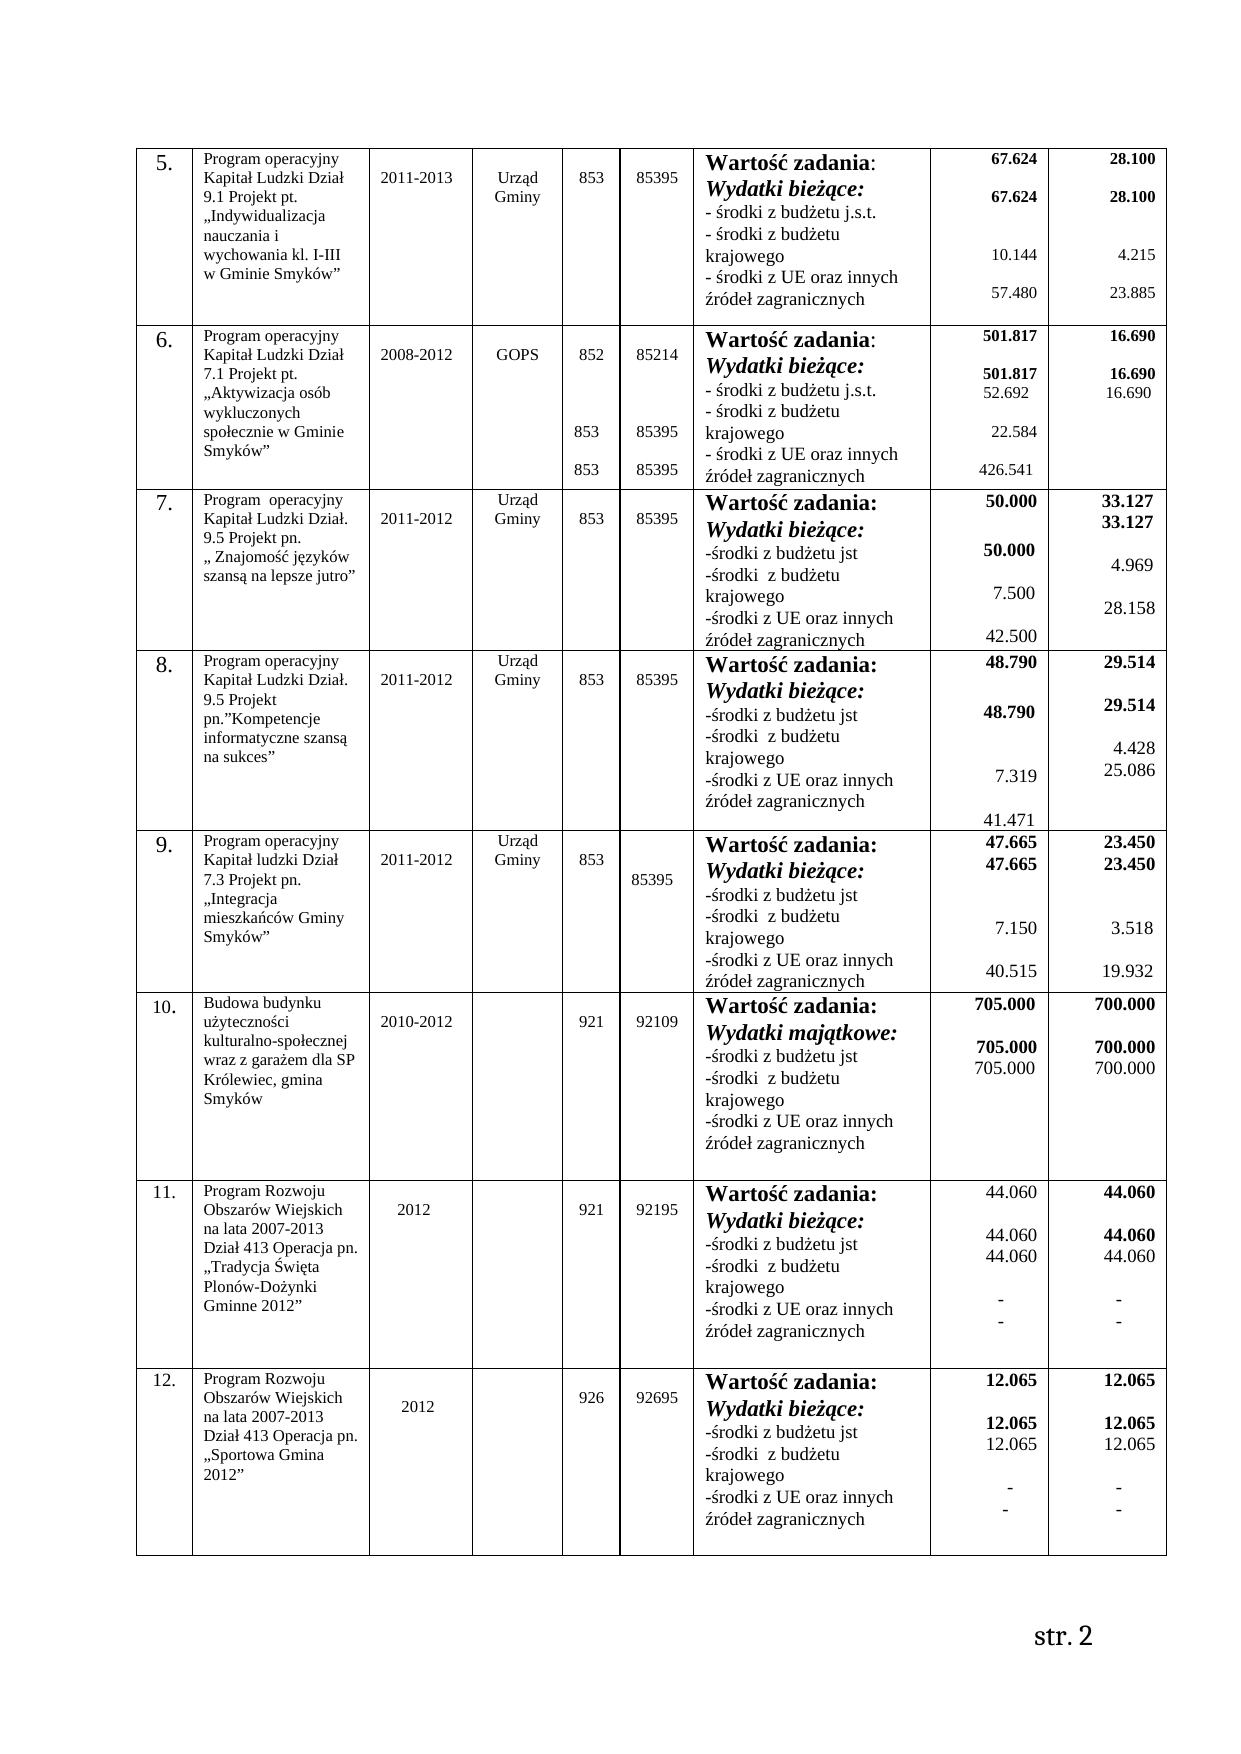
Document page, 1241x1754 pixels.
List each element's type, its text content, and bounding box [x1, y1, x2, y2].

table_cell GOPS [473, 326, 562, 488]
table_cell 9. [137, 831, 192, 992]
table_cell 2011-2012 [370, 651, 472, 830]
table_cell 47.665 47.665 7.150 40.515 [931, 831, 1048, 992]
table_cell 12.065 12.065 12.065 - - [1049, 1369, 1166, 1555]
table_cell 92195 [621, 1181, 693, 1367]
table_cell 29.514 29.514 4.428 25.086 [1049, 651, 1166, 830]
table_cell 11. [137, 1181, 192, 1367]
table_cell 2011-2012 [370, 490, 472, 650]
table_cell 5. [137, 149, 192, 325]
table_cell 2008-2012 [370, 326, 472, 488]
table_cell 700.000 700.000 700.000 [1049, 993, 1166, 1179]
table_cell 705.000 705.000 705.000 [931, 993, 1048, 1179]
table_cell 85395 [621, 490, 693, 650]
table_cell 85214 85395 85395 [621, 326, 693, 488]
table_cell 853 [563, 490, 619, 650]
table_cell 85395 [621, 831, 693, 992]
table_cell 8. [137, 651, 192, 830]
table_cell 2011-2012 [370, 831, 472, 992]
table_cell [473, 1369, 562, 1555]
table_cell 44.060 44.060 44.060 - - [931, 1181, 1048, 1367]
table_cell Program operacyjny Kapitał Ludzki Dział 7.1 Projekt pt. „Aktywizacja osób wykluczonych społecznie w Gminie Smyków” [193, 326, 369, 488]
table_cell Urząd Gminy [473, 149, 562, 325]
table_cell 853 [563, 149, 619, 325]
table_cell 12.065 12.065 12.065 - - [931, 1369, 1048, 1555]
table_cell 853 [563, 651, 619, 830]
table_cell 67.624 67.624 10.144 57.480 [931, 149, 1048, 325]
table_cell 85395 [621, 651, 693, 830]
table_cell 2011-2013 [370, 149, 472, 325]
table_cell 23.450 23.450 3.518 19.932 [1049, 831, 1166, 992]
table_cell 926 [563, 1369, 619, 1555]
table_cell 28.100 28.100 4.215 23.885 [1049, 149, 1166, 325]
table_cell 2012 [370, 1369, 472, 1555]
table_cell 852 853 853 [563, 326, 619, 488]
table_cell 10. [137, 993, 192, 1179]
table_cell Program operacyjny Kapitał ludzki Dział 7.3 Projekt pn. „Integracja mieszkańców Gminy Smyków” [193, 831, 369, 992]
table_cell Program operacyjny Kapitał Ludzki Dział 9.1 Projekt pt. „Indywidualizacja nauczania i wychowania kl. I-III w Gminie Smyków” [193, 149, 369, 325]
table_cell Urząd Gminy [473, 831, 562, 992]
table_cell [473, 1181, 562, 1367]
table_cell 12. [137, 1369, 192, 1555]
table_cell Wartość zadania: Wydatki bieżące: -środki z budżetu jst -środki z budżetu krajowego -środki z UE oraz innych źródeł zagranicznych [694, 1181, 930, 1367]
table_cell 44.060 44.060 44.060 - - [1049, 1181, 1166, 1367]
table_cell 2010-2012 [370, 993, 472, 1179]
table_cell 6. [137, 326, 192, 488]
table_cell 16.690 16.690 16.690 [1049, 326, 1166, 488]
table_cell 501.817 501.817 52.692 22.584 426.541 [931, 326, 1048, 488]
table_cell 2012 [370, 1181, 472, 1367]
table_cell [694, 149, 930, 325]
table_cell 921 [563, 1181, 619, 1367]
table_cell Program operacyjny Kapitał Ludzki Dział. 9.5 Projekt pn.”Kompetencje informatyczne szansą na sukces” [193, 651, 369, 830]
table_cell Wartość zadania: Wydatki bieżące: -środki z budżetu jst -środki z budżetu krajowego -środki z UE oraz innych źródeł zagranicznych [694, 490, 930, 650]
table_cell Urząd Gminy [473, 651, 562, 830]
table_cell 33.127 33.127 4.969 28.158 [1049, 490, 1166, 650]
table_cell 50.000 50.000 7.500 42.500 [931, 490, 1048, 650]
table_cell Program operacyjny Kapitał Ludzki Dział. 9.5 Projekt pn.„ Znajomość języków szansą na lepsze jutro” [193, 490, 369, 650]
table_cell 921 [563, 993, 619, 1179]
table_cell 92109 [621, 993, 693, 1179]
table_cell Program Rozwoju Obszarów Wiejskich na lata 2007-2013 Dział 413 Operacja pn. „Tradycja Święta Plonów-Dożynki Gminne 2012” [193, 1181, 369, 1367]
table_cell Wartość zadania: Wydatki bieżące: -środki z budżetu jst -środki z budżetu krajowego -środki z UE oraz innych źródeł zagranicznych [694, 831, 930, 992]
table_cell 85395 [621, 149, 693, 325]
table_cell 92695 [621, 1369, 693, 1555]
table_cell 48.790 48.790 7.319 41.471 [931, 651, 1048, 830]
table_cell Wartość zadania: Wydatki bieżące: - środki z budżetu j.s.t. - środki z budżetu krajowego - środki z UE oraz innych źródeł zagranicznych [694, 326, 930, 488]
table_cell 7. [137, 490, 192, 650]
table_cell 853 [563, 831, 619, 992]
table_cell Wartość zadania: Wydatki bieżące: -środki z budżetu jst -środki z budżetu krajowego -środki z UE oraz innych źródeł zagranicznych [694, 651, 930, 830]
table_cell Wartość zadania: Wydatki majątkowe: -środki z budżetu jst -środki z budżetu krajowego -środki z UE oraz innych źródeł zagranicznych [694, 993, 930, 1179]
table_cell Budowa budynku użyteczności kulturalno-społecznej wraz z garażem dla SP Królewiec, gmina Smyków [193, 993, 369, 1179]
table_cell Urząd Gminy [473, 490, 562, 650]
table_cell Program Rozwoju Obszarów Wiejskich na lata 2007-2013 Dział 413 Operacja pn. „Sportowa Gmina 2012” [193, 1369, 369, 1555]
table_cell Wartość zadania: Wydatki bieżące: -środki z budżetu jst -środki z budżetu krajowego -środki z UE oraz innych źródeł zagranicznych [694, 1369, 930, 1555]
table_cell [473, 993, 562, 1179]
